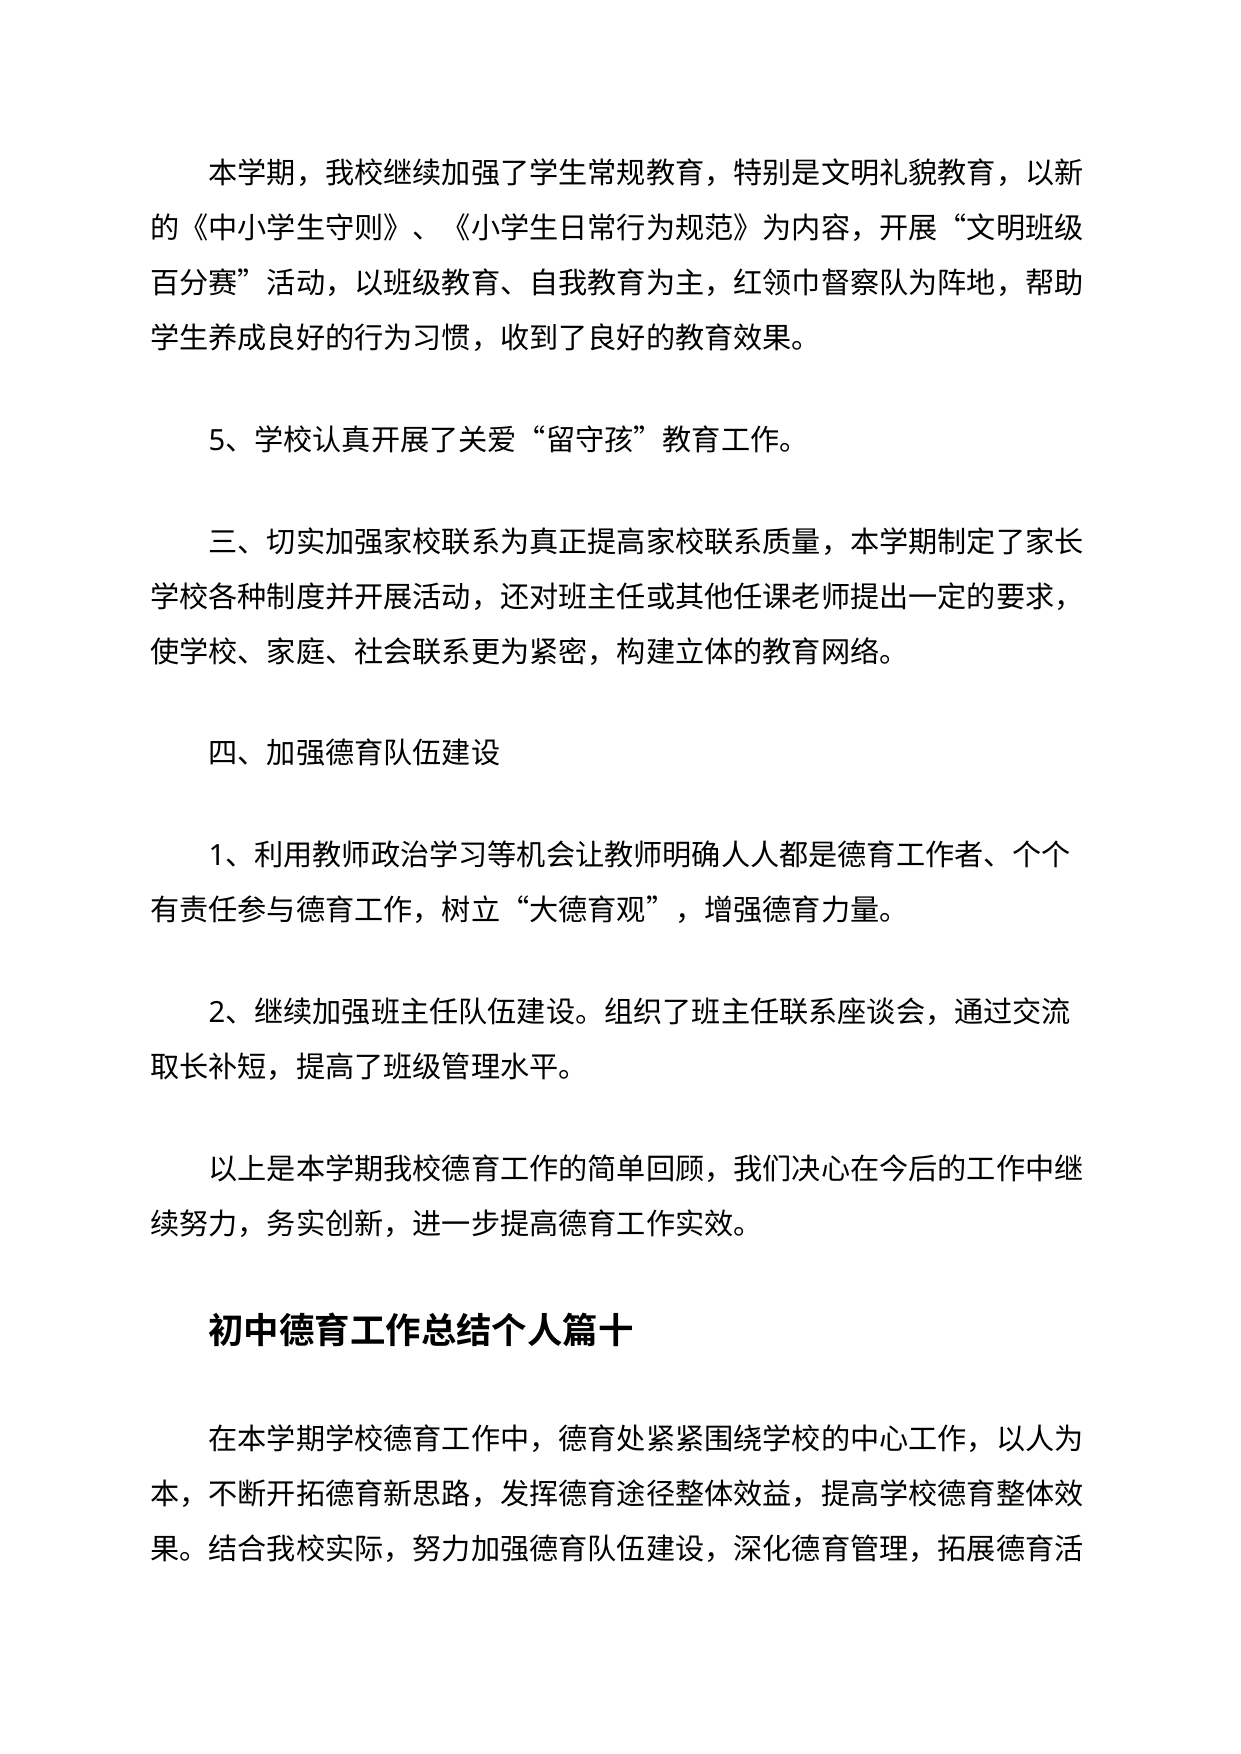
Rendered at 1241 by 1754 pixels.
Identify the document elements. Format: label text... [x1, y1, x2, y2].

text 2、继续加强班主任队伍建设。组织了班主任联系座谈会，通过交流取长补短，提高了班级管理水平。 [150, 988, 1090, 1086]
text 本学期，我校继续加强了学生常规教育，特别是文明礼貌教育，以新的《中小学生守则》、《小学生日常行为规范》为内容，开展“文明班级百分赛”活动，以班级教育、自我教育为主，红领巾督察队为阵地，帮助学生养成良好的行为习惯，收到了良好的教育效果。 [150, 150, 1090, 357]
text 三、切实加强家校联系为真正提高家校联系质量，本学期制定了家长学校各种制度并开展活动，还对班主任或其他任课老师提出一定的要求，使学校、家庭、社会联系更为紧密，构建立体的教育网络。 [150, 518, 1090, 671]
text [150, 1415, 1090, 1567]
text 1、利用教师政治学习等机会让教师明确人人都是德育工作者、个个有责任参与德育工作，树立“大德育观”，增强德育力量。 [150, 832, 1090, 929]
text 以上是本学期我校德育工作的简单回顾，我们决心在今后的工作中继续努力，务实创新，进一步提高德育工作实效。 [150, 1145, 1090, 1242]
text 5、学校认真开展了关爱“留守孩”教育工作。 [150, 416, 1090, 459]
text 四、加强德育队伍建设 [150, 730, 1090, 772]
text 初中德育工作总结个人篇十 [150, 1302, 1090, 1353]
